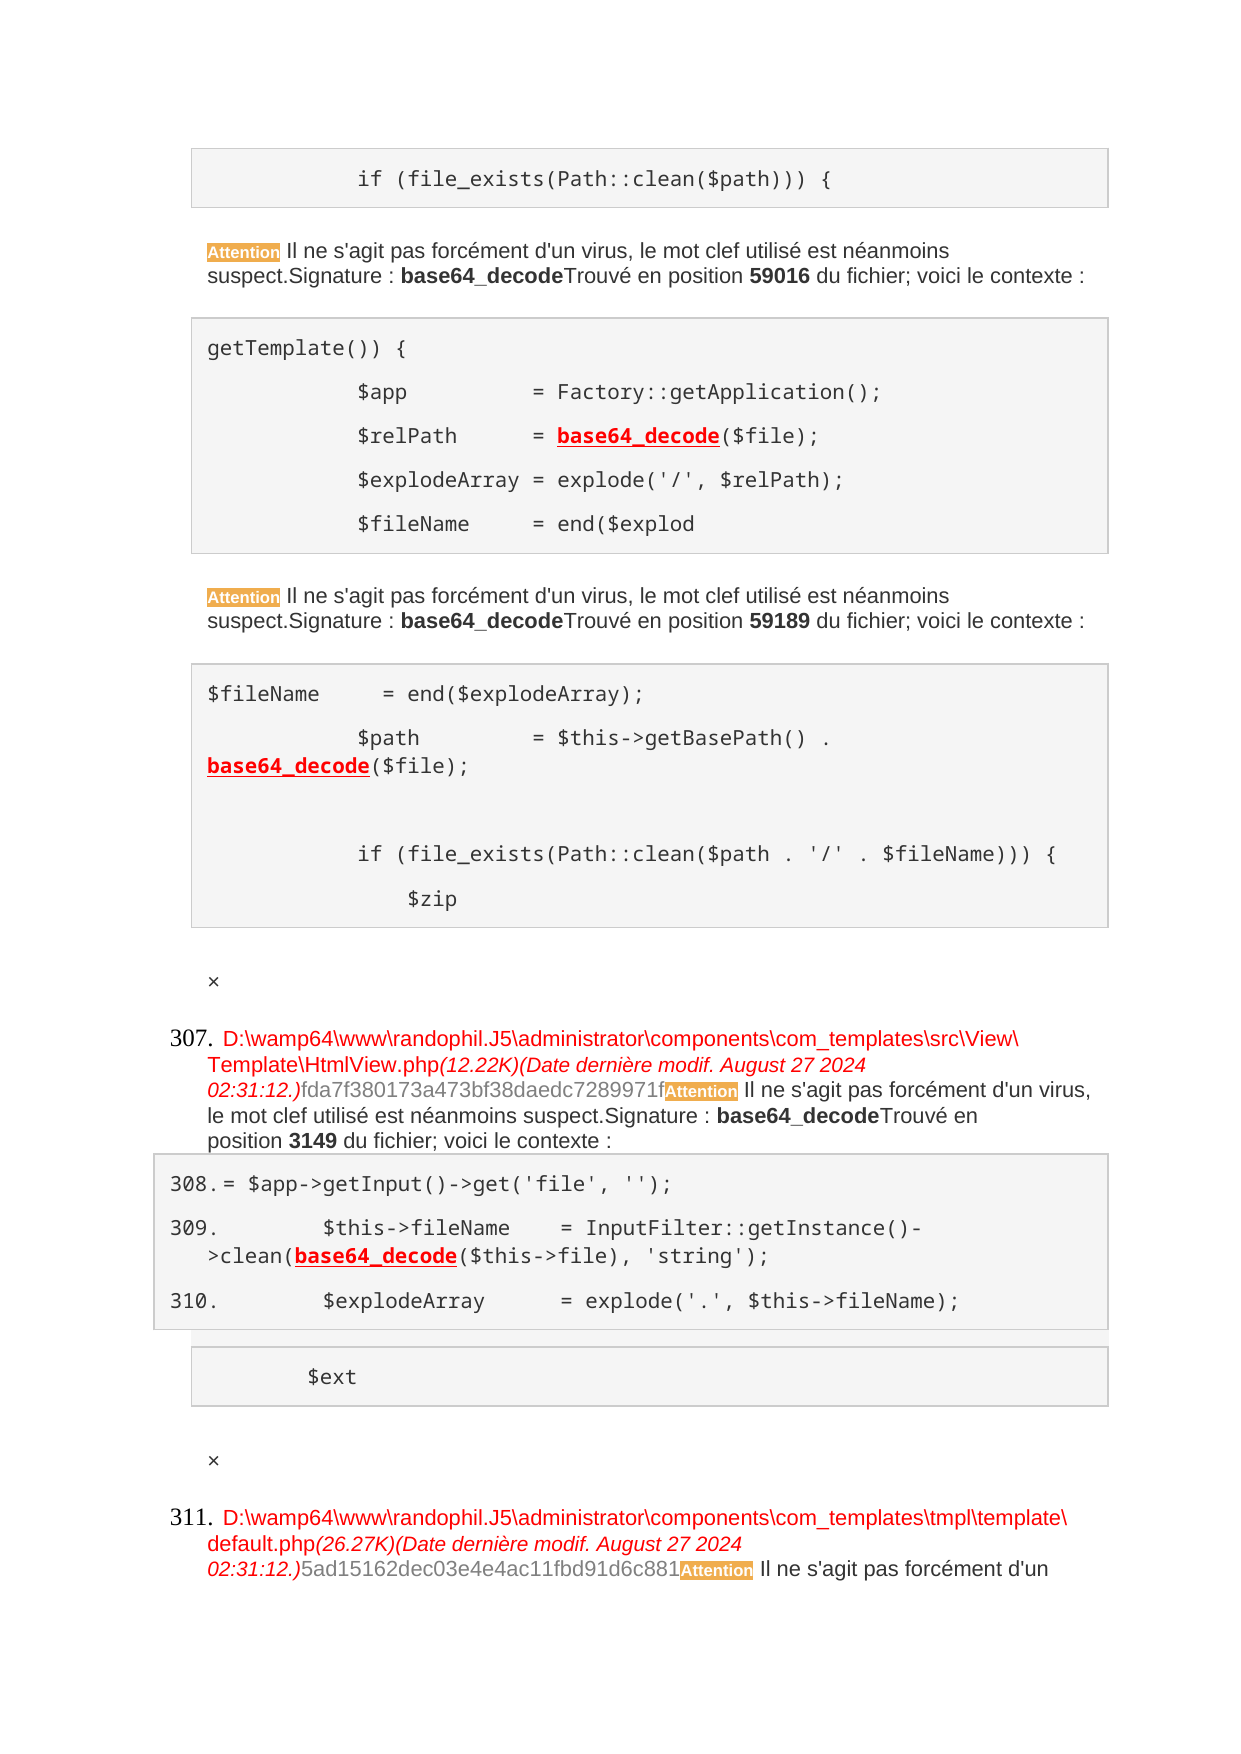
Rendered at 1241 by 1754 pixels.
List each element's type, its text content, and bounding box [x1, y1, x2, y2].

text if (file_exists(Path::clean($path . '/' . $fileName))) { [192, 823, 1107, 867]
text × [207, 1447, 1093, 1473]
text $fileName = end($explodeArray); [192, 665, 1107, 707]
text $ext [192, 1348, 1107, 1405]
list = $app->getInput()->get('file', ''); [155, 1155, 1107, 1197]
text $fileName = end($explod [192, 493, 1107, 553]
text if (file_exists(Path::clean($path))) { [192, 149, 1107, 207]
text $relPath = base64_decode($file); [192, 405, 1107, 449]
text $explodeArray = explode('/', $relPath); [192, 449, 1107, 493]
list $this->fileName = InputFilter::getInstance()->clean(base64_decode($this->file), 'string'); [155, 1197, 1107, 1269]
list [169, 1502, 1093, 1581]
text × [207, 969, 1093, 994]
list D:\wamp64\www\randophil.J5\administrator\components\com_templates\src\View\Template\HtmlView.php(12.22K)(Date dernière modif. August 27 2024 02:31:12.)fda7f380173a473bf38daedc7289971fAttention Il ne s'agit pas forcément d'un virus, le mot clef utilisé est néanmoins suspect.Signature : base64_decodeTrouvé en position 3149 du fichier; voici le contexte : [169, 1023, 1093, 1153]
text $path = $this->getBasePath() . base64_decode($file); [192, 707, 1107, 779]
list $explodeArray = explode('.', $this->fileName); [155, 1269, 1107, 1329]
text Attention Il ne s'agit pas forcément d'un virus, le mot clef utilisé est néanmoins suspect.Signature : base64_decodeTrouvé en position 59189 du fichier; voici le contexte : [207, 583, 1093, 634]
text getTemplate()) { [192, 319, 1107, 361]
text Attention Il ne s'agit pas forcément d'un virus, le mot clef utilisé est néanmoins suspect.Signature : base64_decodeTrouvé en position 59016 du fichier; voici le contexte : [207, 237, 1093, 288]
text $zip [192, 867, 1107, 927]
text $app = Factory::getApplication(); [192, 361, 1107, 405]
